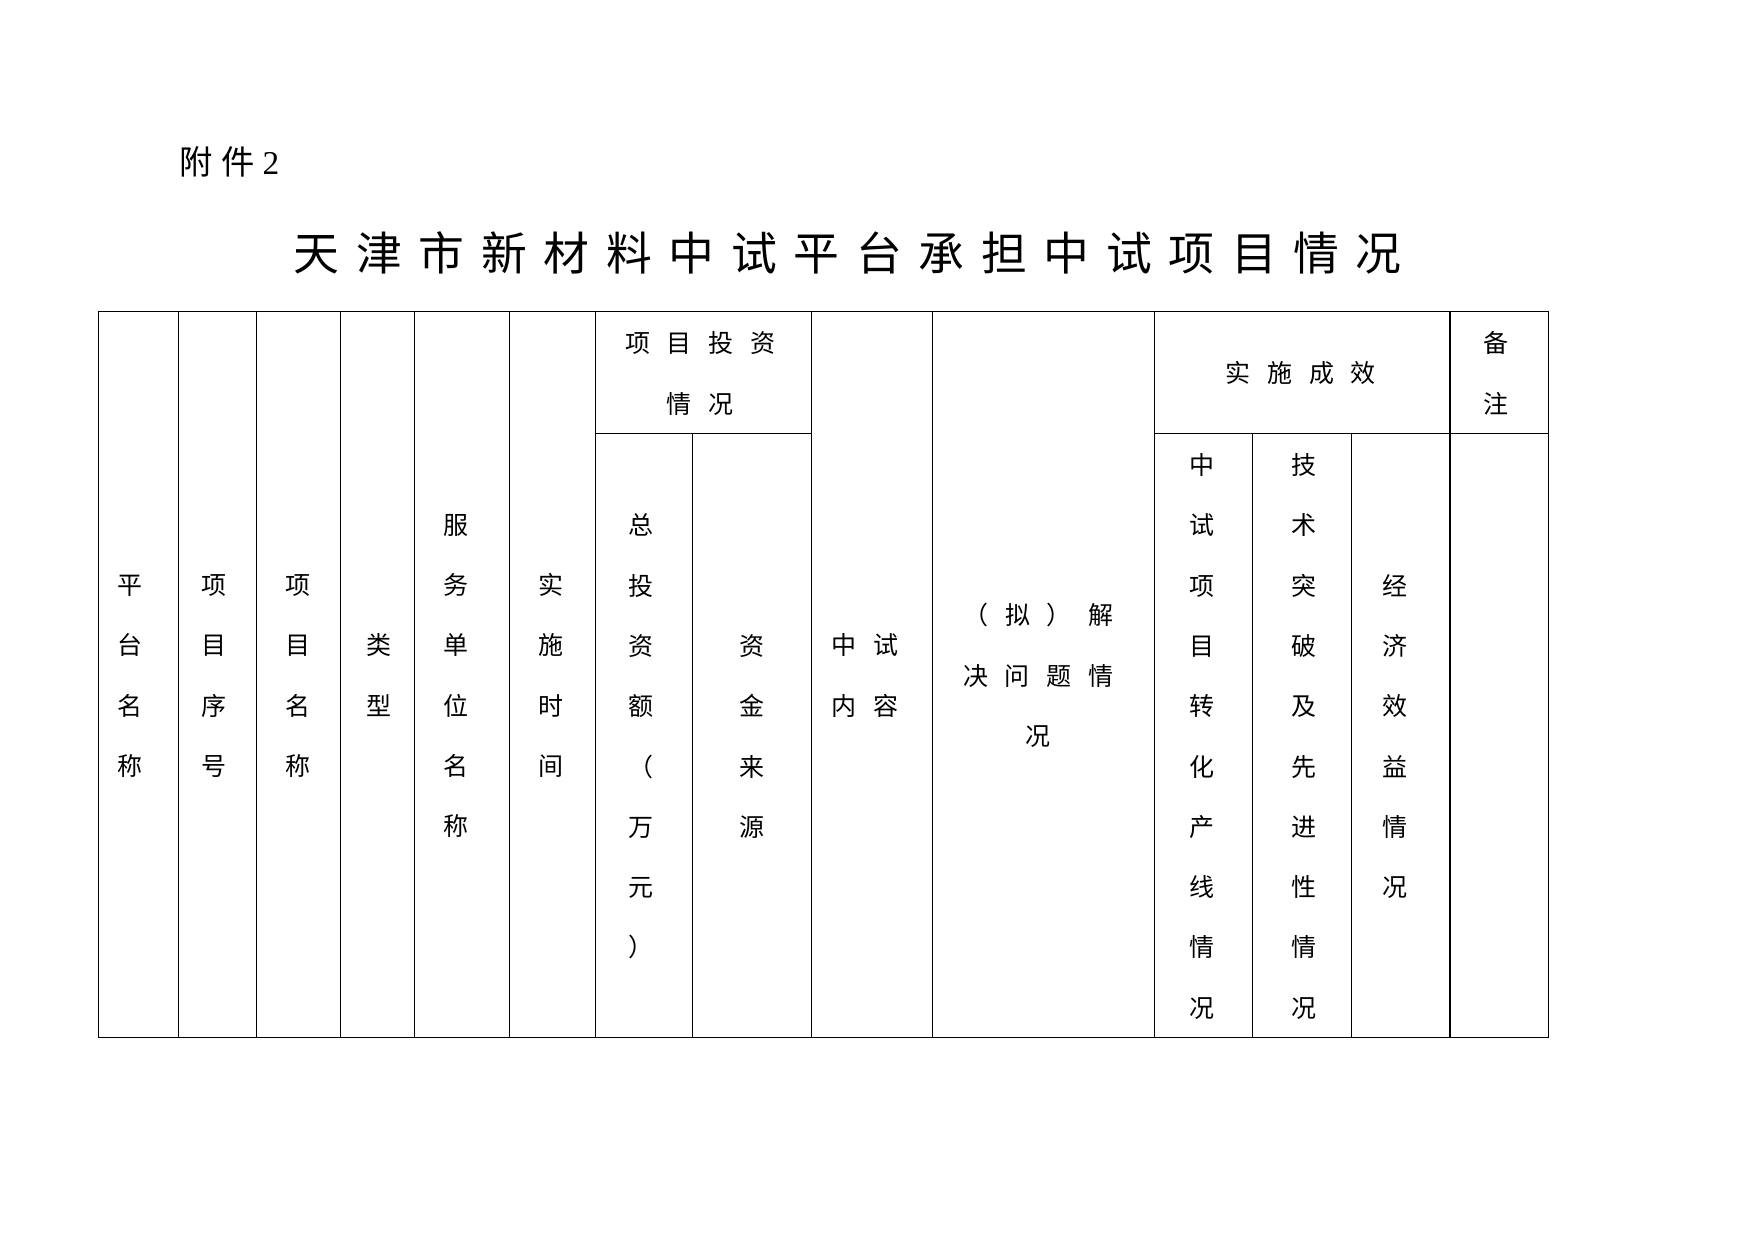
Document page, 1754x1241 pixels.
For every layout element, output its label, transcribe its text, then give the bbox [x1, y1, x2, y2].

table_header 项目名称 [257, 312, 340, 1037]
table_header 类型 [341, 312, 414, 1037]
table_cell 中试项目转化产线情况 [1155, 434, 1252, 1037]
table_cell 技术突破及先进性情况 [1253, 434, 1351, 1037]
text 天津市新材料中试平台承担中试项目情况 [179, 190, 1533, 311]
table_header 备注 [1451, 312, 1548, 432]
table_header 项目序号 [179, 312, 256, 1037]
table_header （拟）解决问题情况 [933, 312, 1154, 1037]
table_header 实施成效 [1155, 312, 1449, 432]
table_cell 经济效益情况 [1352, 434, 1449, 1037]
table_header 实施时间 [510, 312, 595, 1037]
table_cell 总投资额（万元） [596, 434, 692, 1037]
table_cell [1451, 434, 1548, 1037]
table_cell 资金来源 [693, 434, 811, 1037]
text 附件2 [179, 130, 1533, 190]
table_header 中试内容 [812, 312, 932, 1037]
table_header 项目投资情况 [596, 312, 811, 432]
table_header 平台名称 [99, 312, 178, 1037]
table_header 服务单位名称 [415, 312, 509, 1037]
